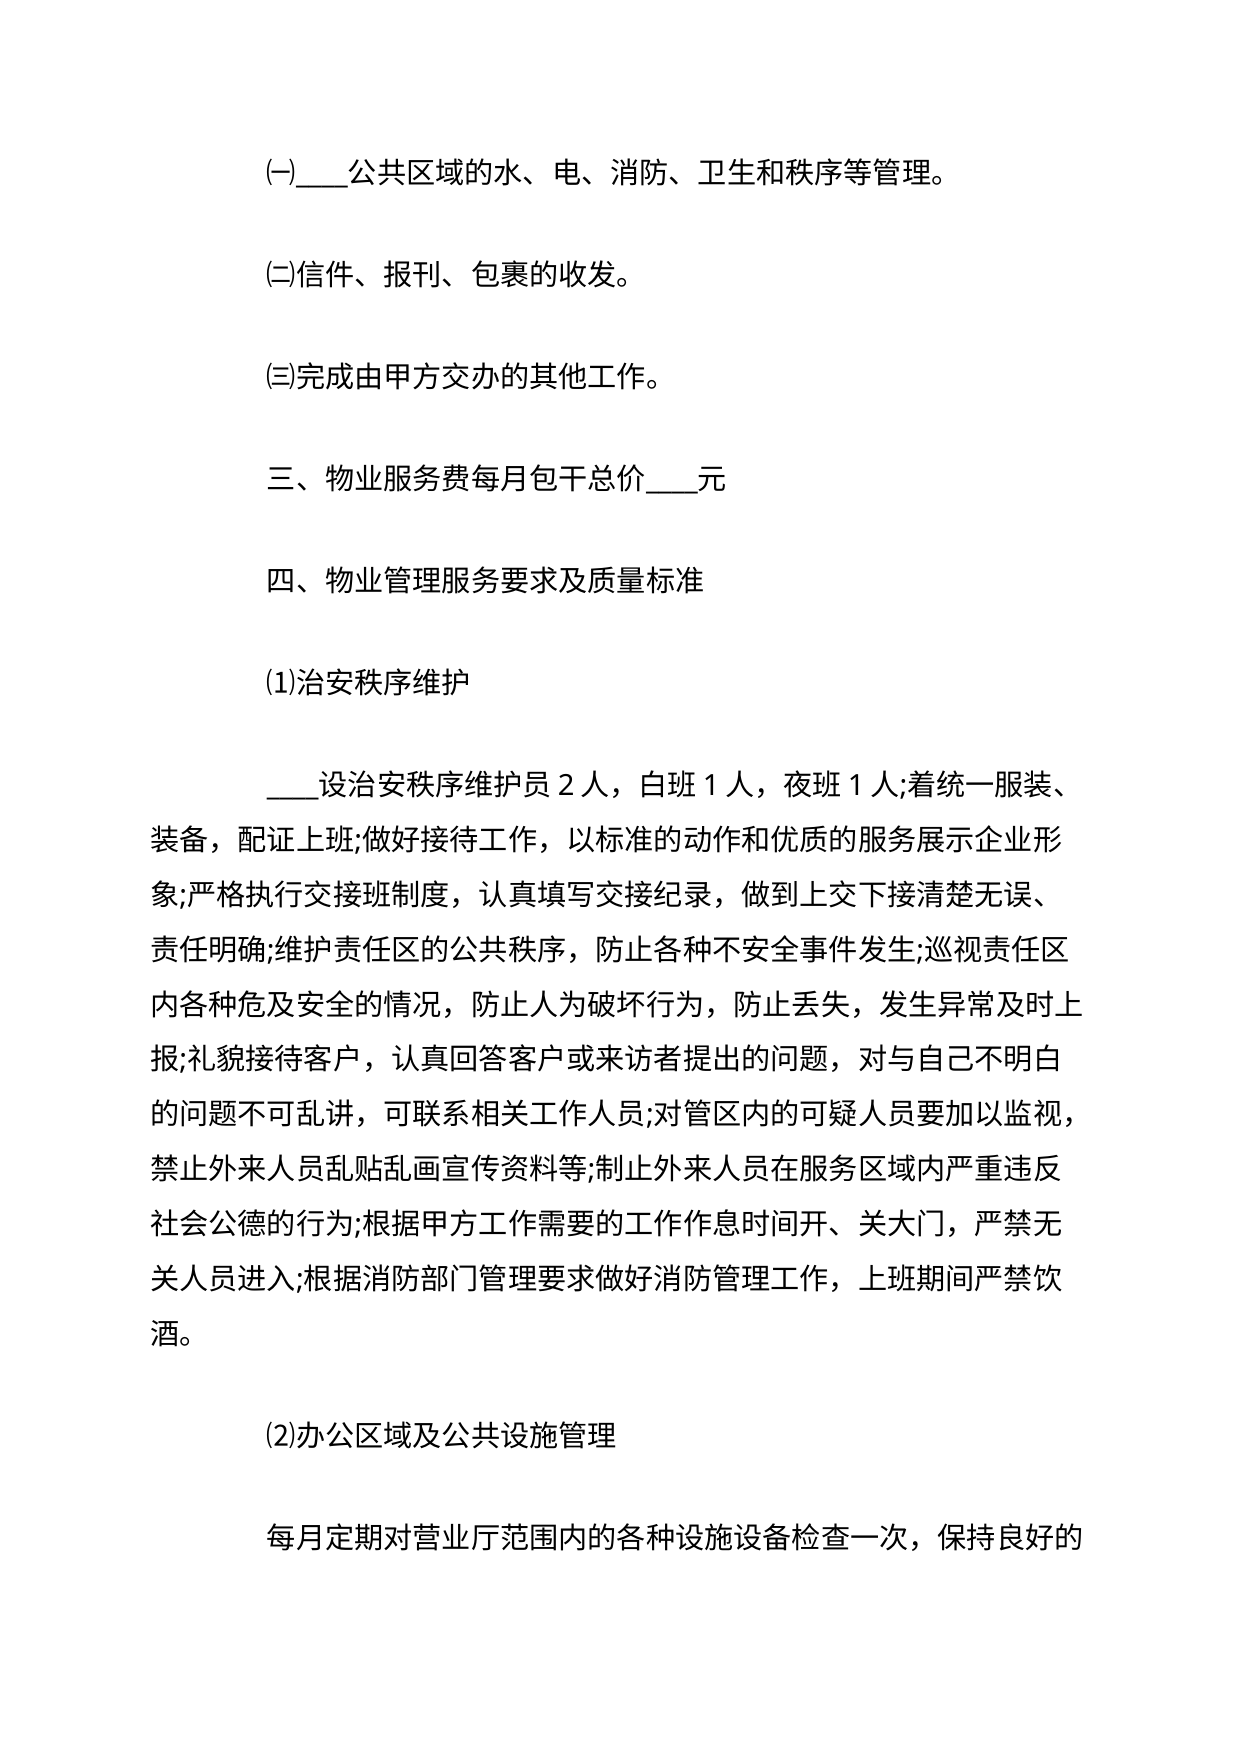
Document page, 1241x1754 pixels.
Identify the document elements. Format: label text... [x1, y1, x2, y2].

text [150, 1514, 1090, 1557]
text 三、物业服务费每月包干总价____元 [150, 456, 1090, 498]
text 四、物业管理服务要求及质量标准 [150, 557, 1090, 600]
text ㈡信件、报刊、包裹的收发。 [150, 252, 1090, 294]
text ㈠____公共区域的水、电、消防、卫生和秩序等管理。 [150, 150, 1090, 192]
text ⑵办公区域及公共设施管理 [150, 1413, 1090, 1455]
text ⑴治安秩序维护 [150, 659, 1090, 702]
text ____设治安秩序维护员2人，白班1人，夜班1人;着统一服装、装备，配证上班;做好接待工作，以标准的动作和优质的服务展示企业形象;严格执行交接班制度，认真填写交接纪录，做到上交下接清楚无误、责任明确;维护责任区的公共秩序，防止各种不安全事件发生;巡视责任区内各种危及安全的情况，防止人为破坏行为，防止丢失，发生异常及时上报;礼貌接待客户，认真回答客户或来访者提出的问题，对与自己不明白的问题不可乱讲，可联系相关工作人员;对管区内的可疑人员要加以监视，禁止外来人员乱贴乱画宣传资料等;制止外来人员在服务区域内严重违反社会公德的行为;根据甲方工作需要的工作作息时间开、关大门，严禁无关人员进入;根据消防部门管理要求做好消防管理工作，上班期间严禁饮酒。 [150, 761, 1090, 1353]
text ㈢完成由甲方交办的其他工作。 [150, 354, 1090, 396]
